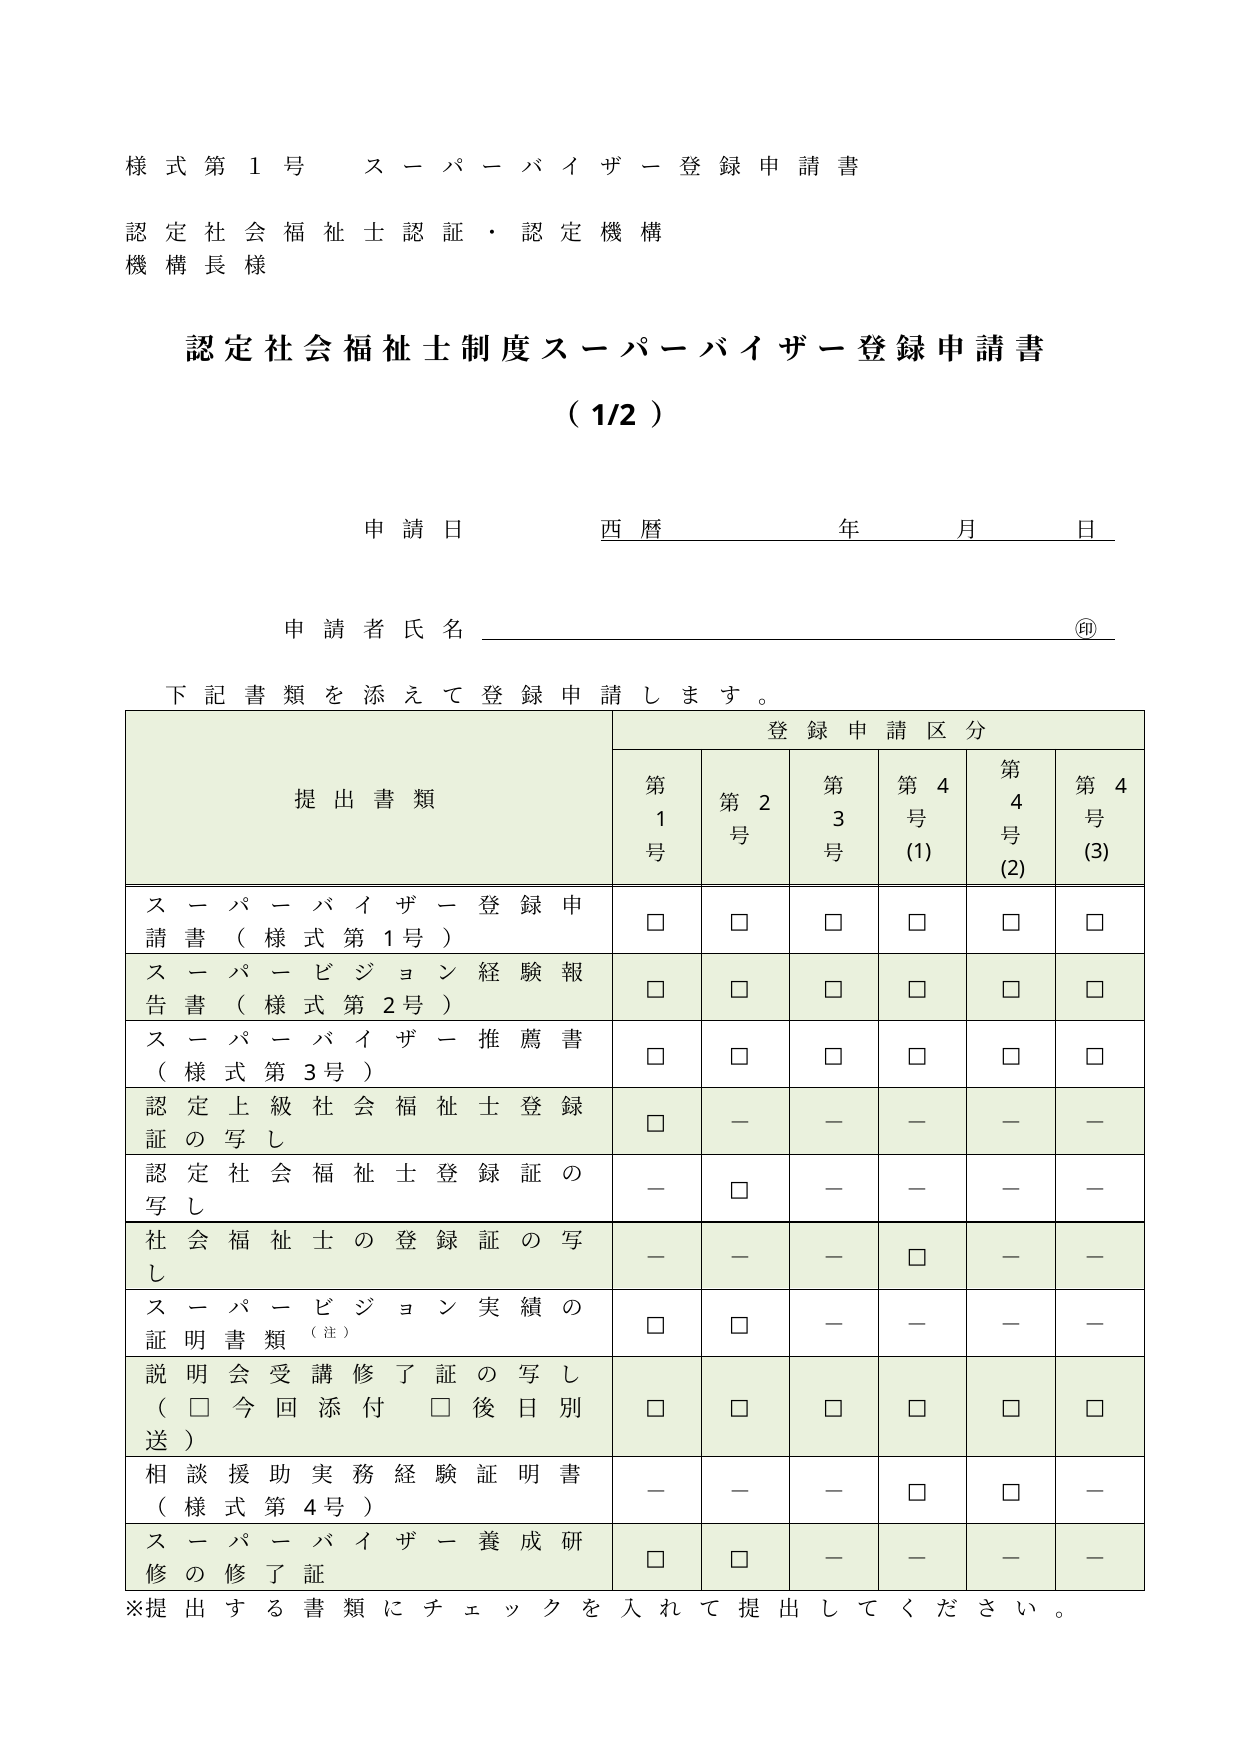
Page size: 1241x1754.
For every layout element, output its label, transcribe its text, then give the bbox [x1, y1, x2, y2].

table_cell － [790, 1088, 878, 1154]
table_cell □ [967, 887, 1055, 953]
table_cell 第4号 (2) [967, 750, 1055, 884]
text 下記書類を添えて登録申請します。 [125, 677, 1115, 710]
table_cell □ [702, 1357, 789, 1456]
table_cell □ [1056, 1357, 1144, 1456]
table_cell スーパーバイザー登録申請書（様式第1号） [126, 887, 612, 953]
table_cell － [1056, 1524, 1144, 1590]
table_cell スーパービジョン経験報告書（様式第2号） [126, 954, 612, 1020]
table_cell □ [702, 1155, 789, 1221]
table_cell □ [879, 954, 966, 1020]
table_cell － [1056, 1155, 1144, 1221]
table_cell － [967, 1155, 1055, 1221]
table_header 登録申請区分 [613, 711, 1144, 749]
table_cell － [790, 1290, 878, 1356]
table_cell □ [790, 887, 878, 953]
table_cell － [879, 1155, 966, 1221]
table_cell スーパーバイザー推薦書（様式第3号） [126, 1021, 612, 1087]
table_cell － [790, 1223, 878, 1288]
table_cell □ [879, 1223, 966, 1288]
table_cell □ [613, 1088, 701, 1154]
table_cell □ [967, 1021, 1055, 1087]
table_cell □ [879, 1021, 966, 1087]
table_cell □ [702, 954, 789, 1020]
table_cell 第4号 (3) [1056, 750, 1144, 884]
table_cell □ [613, 1357, 701, 1456]
table_cell 相談援助実務経験証明書（様式第4号） [126, 1457, 612, 1523]
table_cell － [1056, 1290, 1144, 1356]
table_cell － [702, 1457, 789, 1523]
table_cell － [967, 1088, 1055, 1154]
text 申請日 西暦 年 月 日 [125, 512, 1115, 545]
table_cell □ [790, 954, 878, 1020]
text 認定社会福祉士制度スーパーバイザー登録申請書（1/2） [125, 314, 1115, 446]
table_cell □ [702, 1290, 789, 1356]
table_cell スーパービジョン実績の証明書類（注） [126, 1290, 612, 1356]
table_cell － [879, 1290, 966, 1356]
table_cell □ [702, 1524, 789, 1590]
table_header 提出書類 [126, 711, 612, 884]
table_cell － [702, 1223, 789, 1288]
table_cell － [879, 1524, 966, 1590]
table_cell 社会福祉士の登録証の写し [126, 1223, 612, 1288]
table_cell － [790, 1524, 878, 1590]
table_cell － [967, 1223, 1055, 1288]
table_cell □ [1056, 954, 1144, 1020]
table_cell － [1056, 1223, 1144, 1288]
table_cell □ [879, 887, 966, 953]
table_cell □ [613, 1021, 701, 1087]
table_cell － [967, 1290, 1055, 1356]
table_cell － [1056, 1088, 1144, 1154]
table_cell 第2号 [702, 750, 789, 884]
text ※提出する書類にチェックを入れて提出してください。 [125, 1591, 1115, 1624]
table_cell 第3号 [790, 750, 878, 884]
table_cell － [967, 1524, 1055, 1590]
table_cell □ [879, 1457, 966, 1523]
table_cell □ [967, 1357, 1055, 1456]
table_cell □ [613, 954, 701, 1020]
table_cell □ [967, 1457, 1055, 1523]
table_cell □ [879, 1357, 966, 1456]
table_cell □ [613, 1524, 701, 1590]
table_cell 認定上級社会福祉士登録証の写し [126, 1088, 612, 1154]
table_cell スーパーバイザー養成研修の修了証 [126, 1524, 612, 1590]
table_cell 認定社会福祉士登録証の写し [126, 1155, 612, 1221]
table_cell □ [1056, 1021, 1144, 1087]
table_cell － [879, 1088, 966, 1154]
table_cell □ [1056, 887, 1144, 953]
table_cell □ [702, 1021, 789, 1087]
table_cell － [790, 1155, 878, 1221]
text 様式第１号 スーパーバイザー登録申請書 [125, 149, 1115, 182]
table_cell － [790, 1457, 878, 1523]
table_cell □ [613, 887, 701, 953]
table_cell 説明会受講修了証の写し（□今回添付 □後日別送） [126, 1357, 612, 1456]
table_cell － [613, 1155, 701, 1221]
table_cell － [613, 1457, 701, 1523]
table_cell － [702, 1088, 789, 1154]
table_cell 第1号 [613, 750, 701, 884]
table_cell － [1056, 1457, 1144, 1523]
table_cell □ [967, 954, 1055, 1020]
table_cell □ [613, 1290, 701, 1356]
text 機構長様 [125, 248, 1115, 281]
table_cell 第4号(1) [879, 750, 966, 884]
table_cell □ [790, 1357, 878, 1456]
table_cell □ [790, 1021, 878, 1087]
text 認定社会福祉士認証・認定機構 [125, 215, 1115, 248]
table_cell □ [702, 887, 789, 953]
table_cell － [613, 1223, 701, 1288]
text 申請者氏名 ㊞ [125, 611, 1115, 644]
